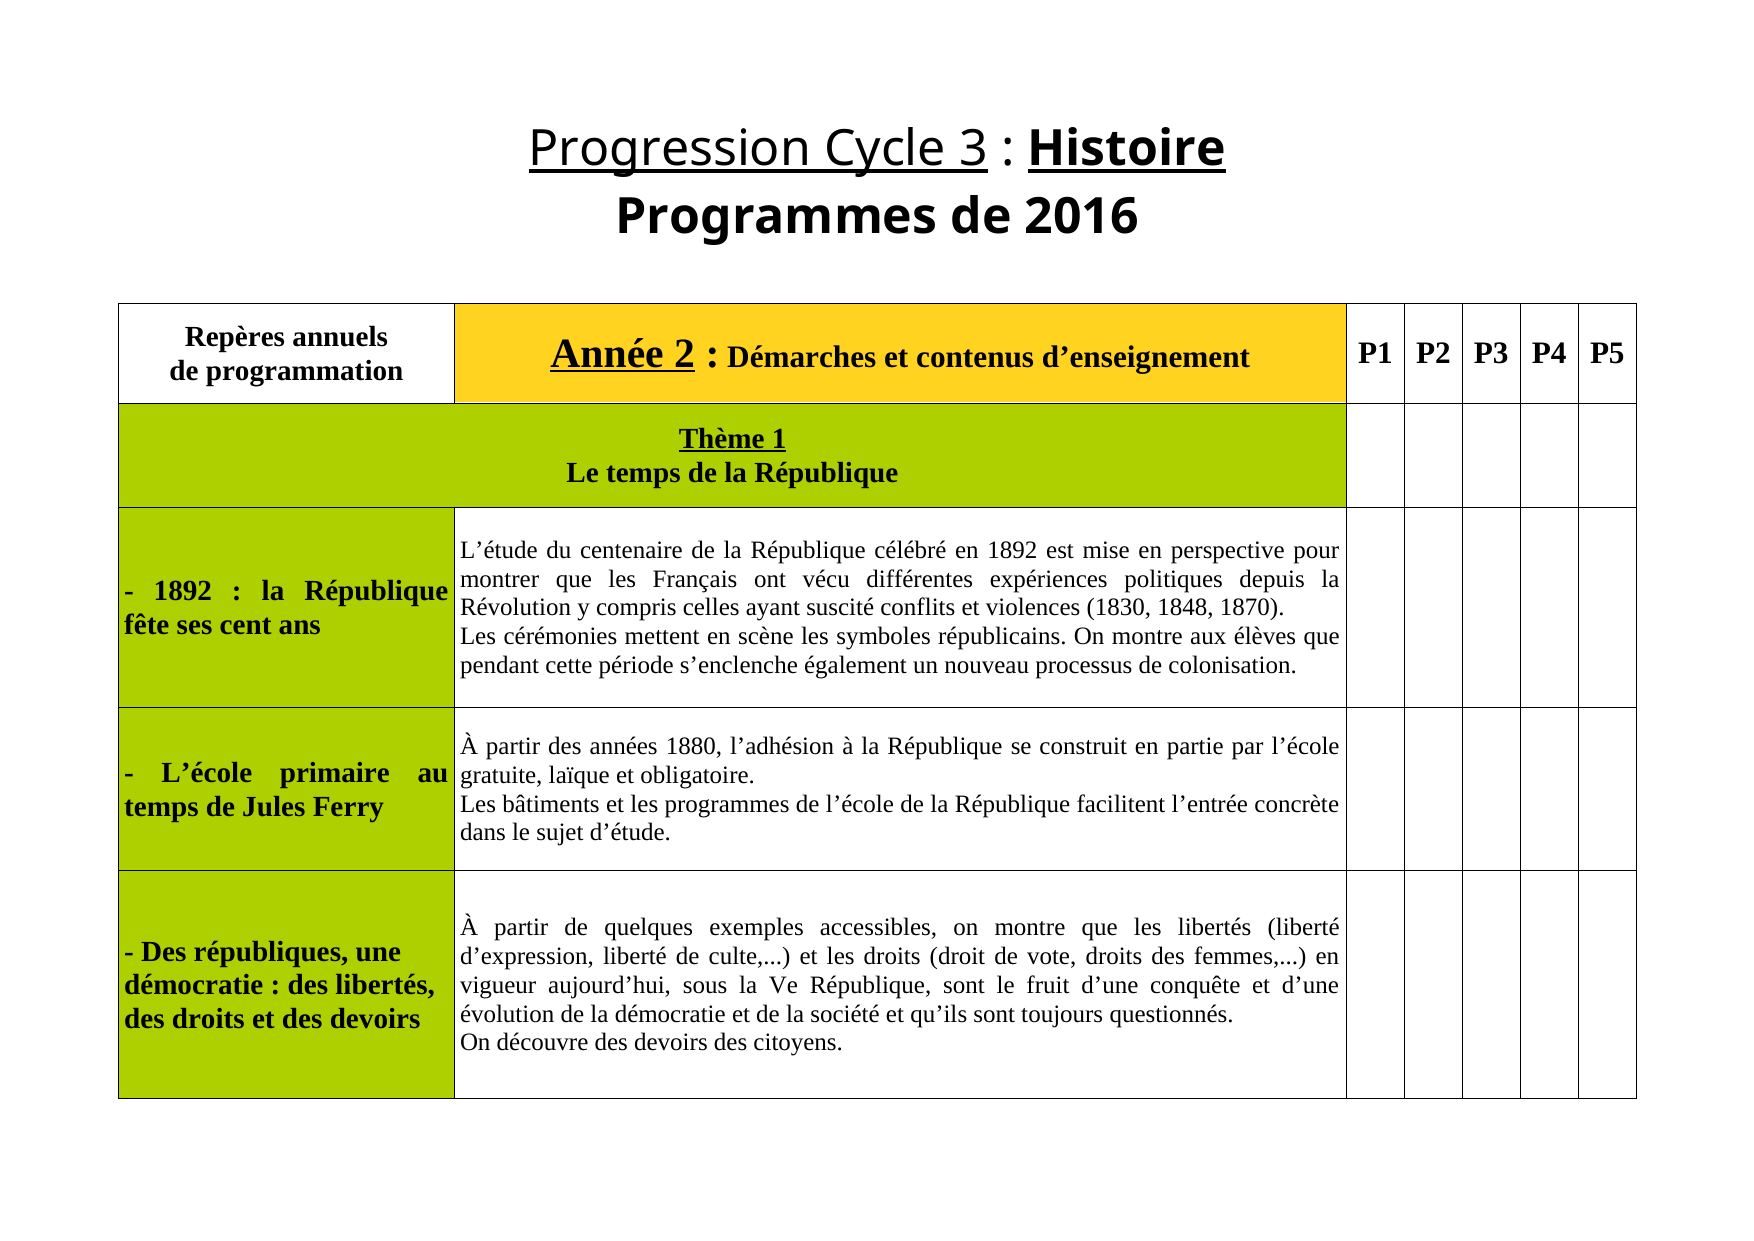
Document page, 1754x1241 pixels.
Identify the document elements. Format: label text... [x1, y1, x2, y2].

table_cell [1405, 404, 1462, 507]
table_cell [1579, 871, 1636, 1098]
table_cell [1347, 708, 1404, 870]
table_cell [1521, 508, 1578, 707]
table_cell [1347, 871, 1404, 1098]
table_cell [1405, 508, 1462, 707]
table_cell - 1892 : la République fête ses cent ans [119, 508, 454, 707]
table_header Année 2 : Démarches et contenus d’enseignement [455, 304, 1346, 402]
table_cell [1405, 708, 1462, 870]
table_cell [1347, 404, 1404, 507]
table_cell [1521, 708, 1578, 870]
table_cell [1463, 404, 1520, 507]
table_cell [1521, 871, 1578, 1098]
table_header P2 [1405, 304, 1462, 402]
table_cell - L’école primaire au temps de Jules Ferry [119, 708, 454, 870]
table_header P4 [1521, 304, 1578, 402]
table_cell [1405, 871, 1462, 1098]
table_header P5 [1579, 304, 1636, 402]
text Programmes de 2016 [118, 180, 1636, 248]
table_cell [1521, 404, 1578, 507]
table_cell L’étude du centenaire de la République célébré en 1892 est mise en perspective pour montrer que les Français ont vécu différentes expériences politiques depuis la Révolution y compris celles ayant suscité conflits et violences (1830, 1848, 1870). Les cérémonies mettent en scène les symboles républicains. On montre aux élèves que pendant cette période s’enclenche également un nouveau processus de colonisation. [455, 508, 1346, 707]
table_cell [1463, 708, 1520, 870]
table_header P3 [1463, 304, 1520, 402]
table_cell [1463, 871, 1520, 1098]
table_header Repères annuels de programmation [119, 304, 454, 402]
table_cell [1579, 508, 1636, 707]
text Progression Cycle 3 : Histoire [118, 112, 1636, 180]
table_cell [1579, 708, 1636, 870]
table_cell [1347, 508, 1404, 707]
table_cell Thème 1 Le temps de la République [119, 404, 1346, 507]
table_cell [1463, 508, 1520, 707]
table_header P1 [1347, 304, 1404, 402]
table_cell À partir de quelques exemples accessibles, on montre que les libertés (liberté d’expression, liberté de culte,...) et les droits (droit de vote, droits des femmes,...) en vigueur aujourd’hui, sous la Ve République, sont le fruit d’une conquête et d’une évolution de la démocratie et de la société et qu’ils sont toujours questionnés. On découvre des devoirs des citoyens. [455, 871, 1346, 1098]
table_cell - Des républiques, une démocratie : des libertés, des droits et des devoirs [119, 871, 454, 1098]
table_cell À partir des années 1880, l’adhésion à la République se construit en partie par l’école gratuite, laïque et obligatoire. Les bâtiments et les programmes de l’école de la République facilitent l’entrée concrète dans le sujet d’étude. [455, 708, 1346, 870]
table_cell [1579, 404, 1636, 507]
